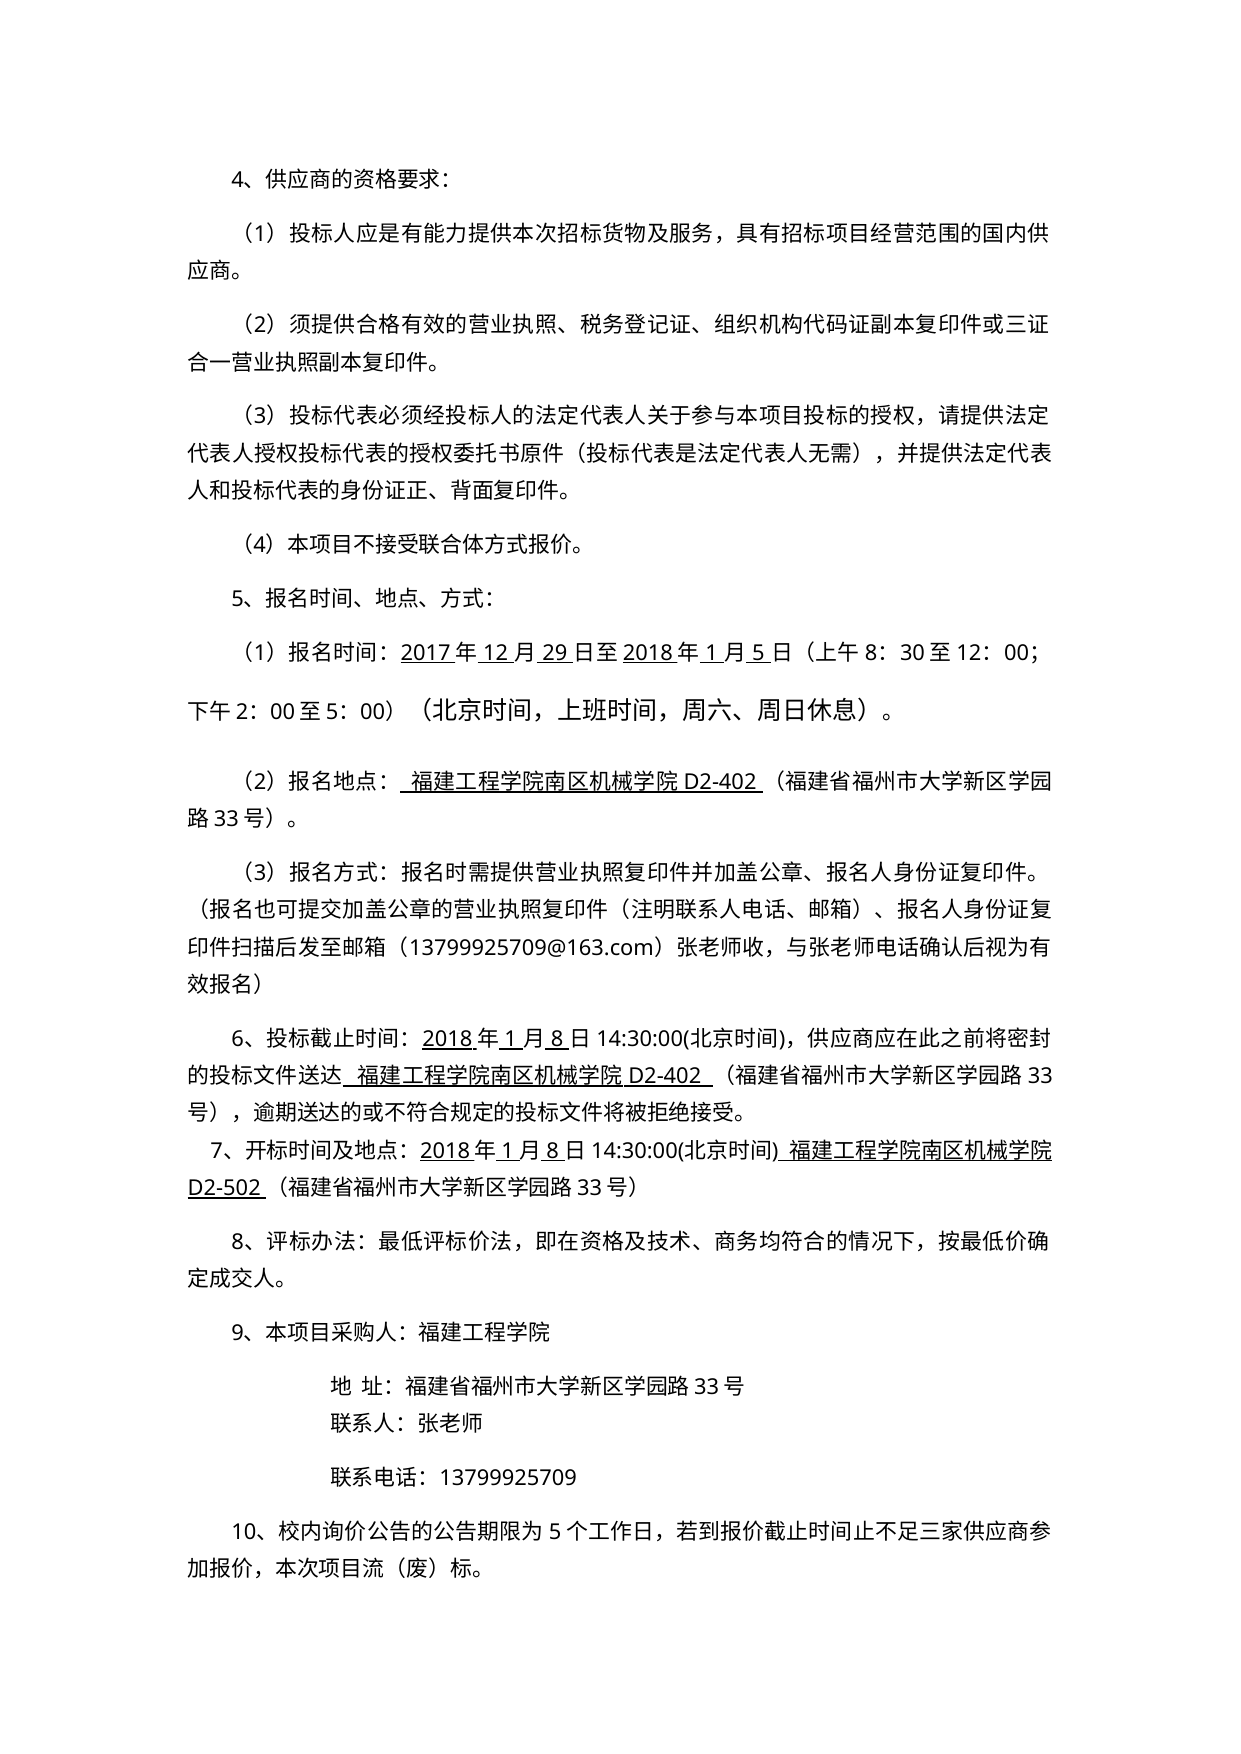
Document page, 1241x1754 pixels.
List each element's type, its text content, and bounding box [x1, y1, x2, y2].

text 4、供应商的资格要求： [187, 162, 1053, 194]
text 联系电话：13799925709 [187, 1459, 1053, 1492]
text （1）报名时间：2017年 12 月 29 日至2018年 1 月 5 日（上午8：30至12：00；下午2：00至5：00）（北京时间，上班时间，周六、周日休息）。 [187, 634, 1053, 741]
text 9、本项目采购人：福建工程学院 [231, 1314, 1053, 1347]
text 8、评标办法：最低评标价法，即在资格及技术、商务均符合的情况下，按最低价确定成交人。 [187, 1223, 1053, 1293]
text （2）报名地点： 福建工程学院南区机械学院D2-402 （福建省福州市大学新区学园路33号）。 [187, 763, 1053, 833]
text （1）投标人应是有能力提供本次招标货物及服务，具有招标项目经营范围的国内供应商。 [187, 216, 1053, 286]
text 地 址：福建省福州市大学新区学园路33号 联系人：张老师 [330, 1368, 1053, 1438]
text 6、投标截止时间：2018年 1 月 8 日14:30:00(北京时间)，供应商应在此之前将密封的投标文件送达 福建工程学院南区机械学院D2-402 （福建省福州市大学新区学园路33号），逾期送达的或不符合规定的投标文件将被拒绝接受。 7、开标时间及地点：2018年 1 月 8 日14:30:00(北京时间) 福建工程学院南区机械学院D2-502 （福建省福州市大学新区学园路33号） [187, 1020, 1053, 1202]
text （3）投标代表必须经投标人的法定代表人关于参与本项目投标的授权，请提供法定代表人授权投标代表的授权委托书原件（投标代表是法定代表人无需），并提供法定代表人和投标代表的身份证正、背面复印件。 [187, 398, 1053, 505]
text （2）须提供合格有效的营业执照、税务登记证、组织机构代码证副本复印件或三证合一营业执照副本复印件。 [187, 307, 1053, 377]
text 10、校内询价公告的公告期限为5个工作日，若到报价截止时间止不足三家供应商参加报价，本次项目流（废）标。 [187, 1513, 1053, 1583]
text （3）报名方式：报名时需提供营业执照复印件并加盖公章、报名人身份证复印件。（报名也可提交加盖公章的营业执照复印件（注明联系人电话、邮箱）、报名人身份证复印件扫描后发至邮箱（13799925709@163.com）张老师收，与张老师电话确认后视为有效报名） [187, 855, 1053, 999]
text 5、报名时间、地点、方式： [231, 580, 1053, 613]
text （4）本项目不接受联合体方式报价。 [231, 527, 1053, 559]
